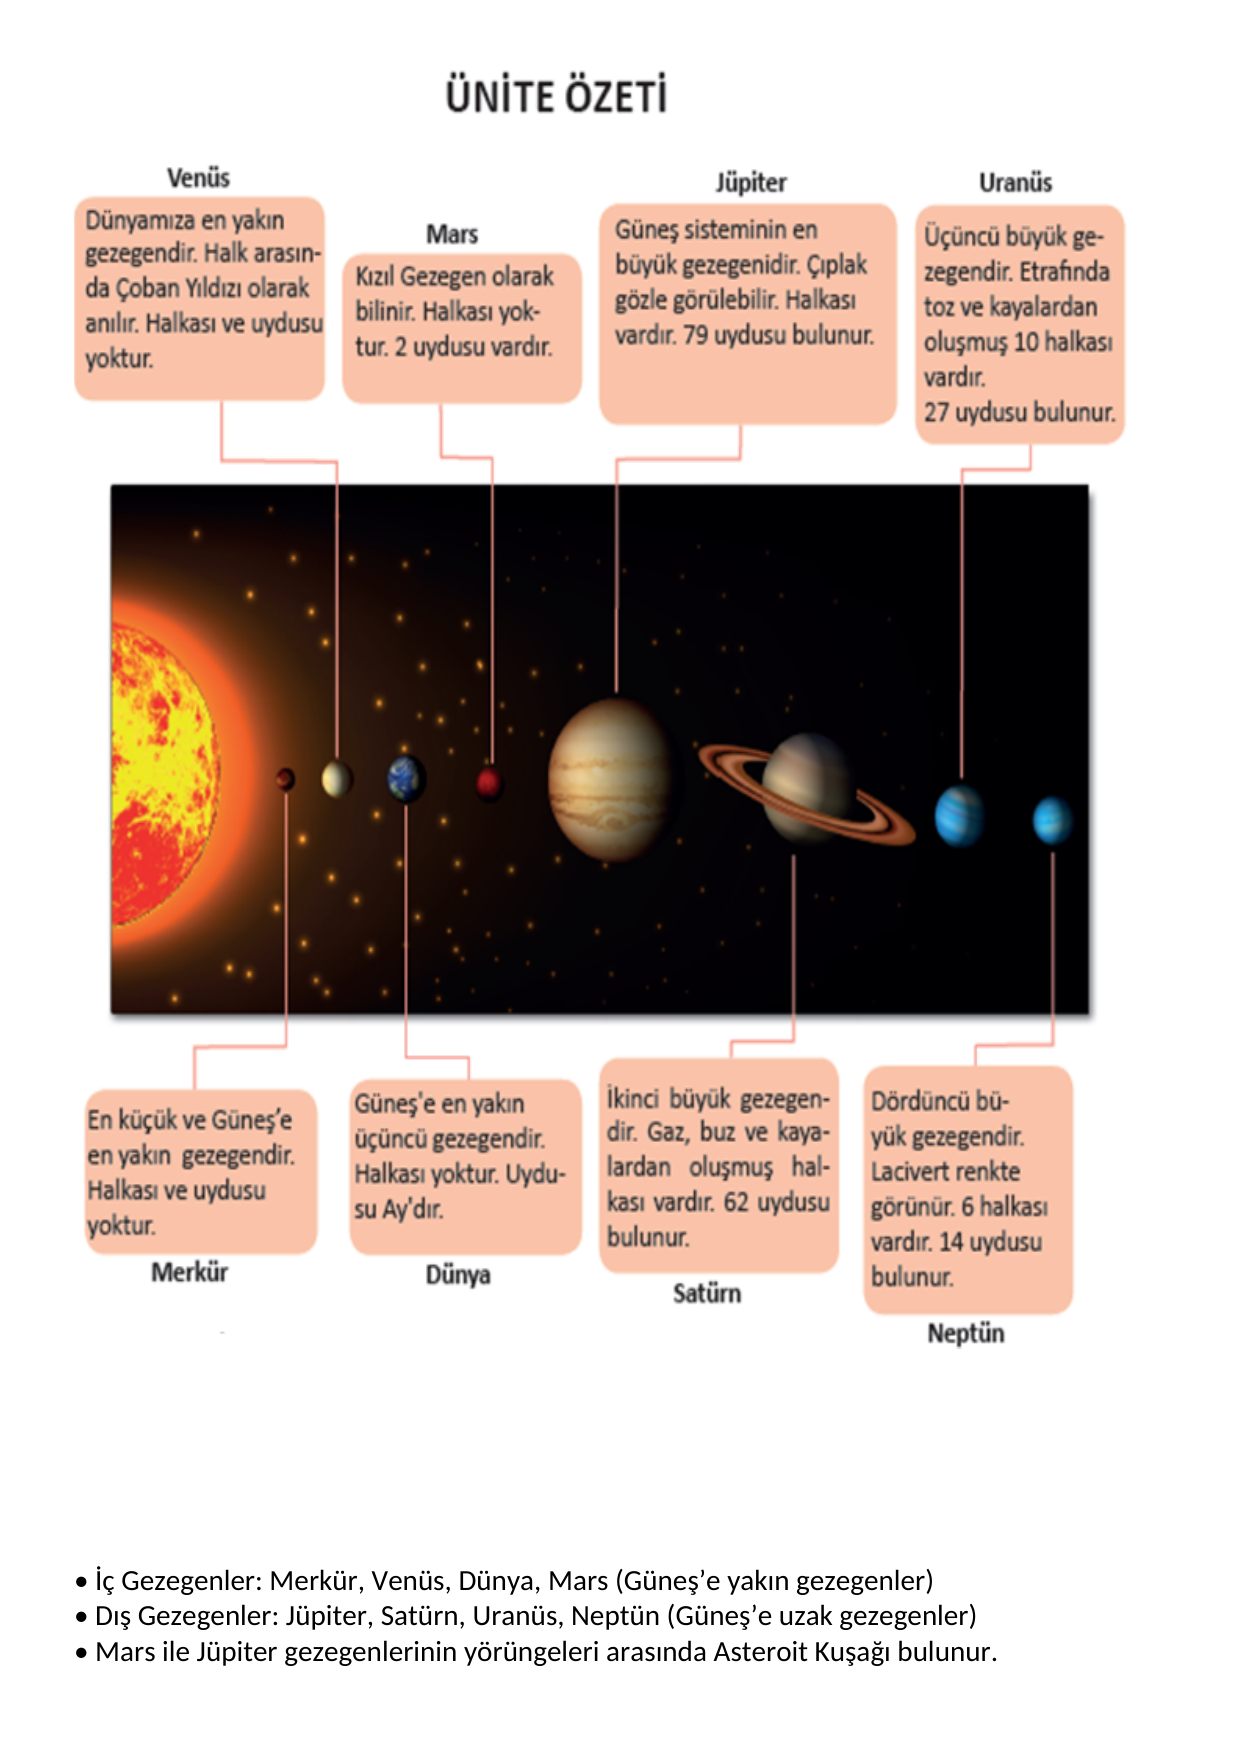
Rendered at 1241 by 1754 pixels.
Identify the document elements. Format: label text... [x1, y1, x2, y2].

text • Dış Gezegenler: Jüpiter, Satürn, Uranüs, Neptün (Güneş’e uzak gezegenler) [74, 1597, 1181, 1633]
text • Mars ile Jüpiter gezegenlerinin yörüngeleri arasında Asteroit Kuşağı bulunur. [74, 1633, 1181, 1669]
text • İç Gezegenler: Merkür, Venüs, Dünya, Mars (Güneş’e yakın gezegenler) [74, 1562, 1181, 1597]
picture [73, 59, 1132, 1349]
